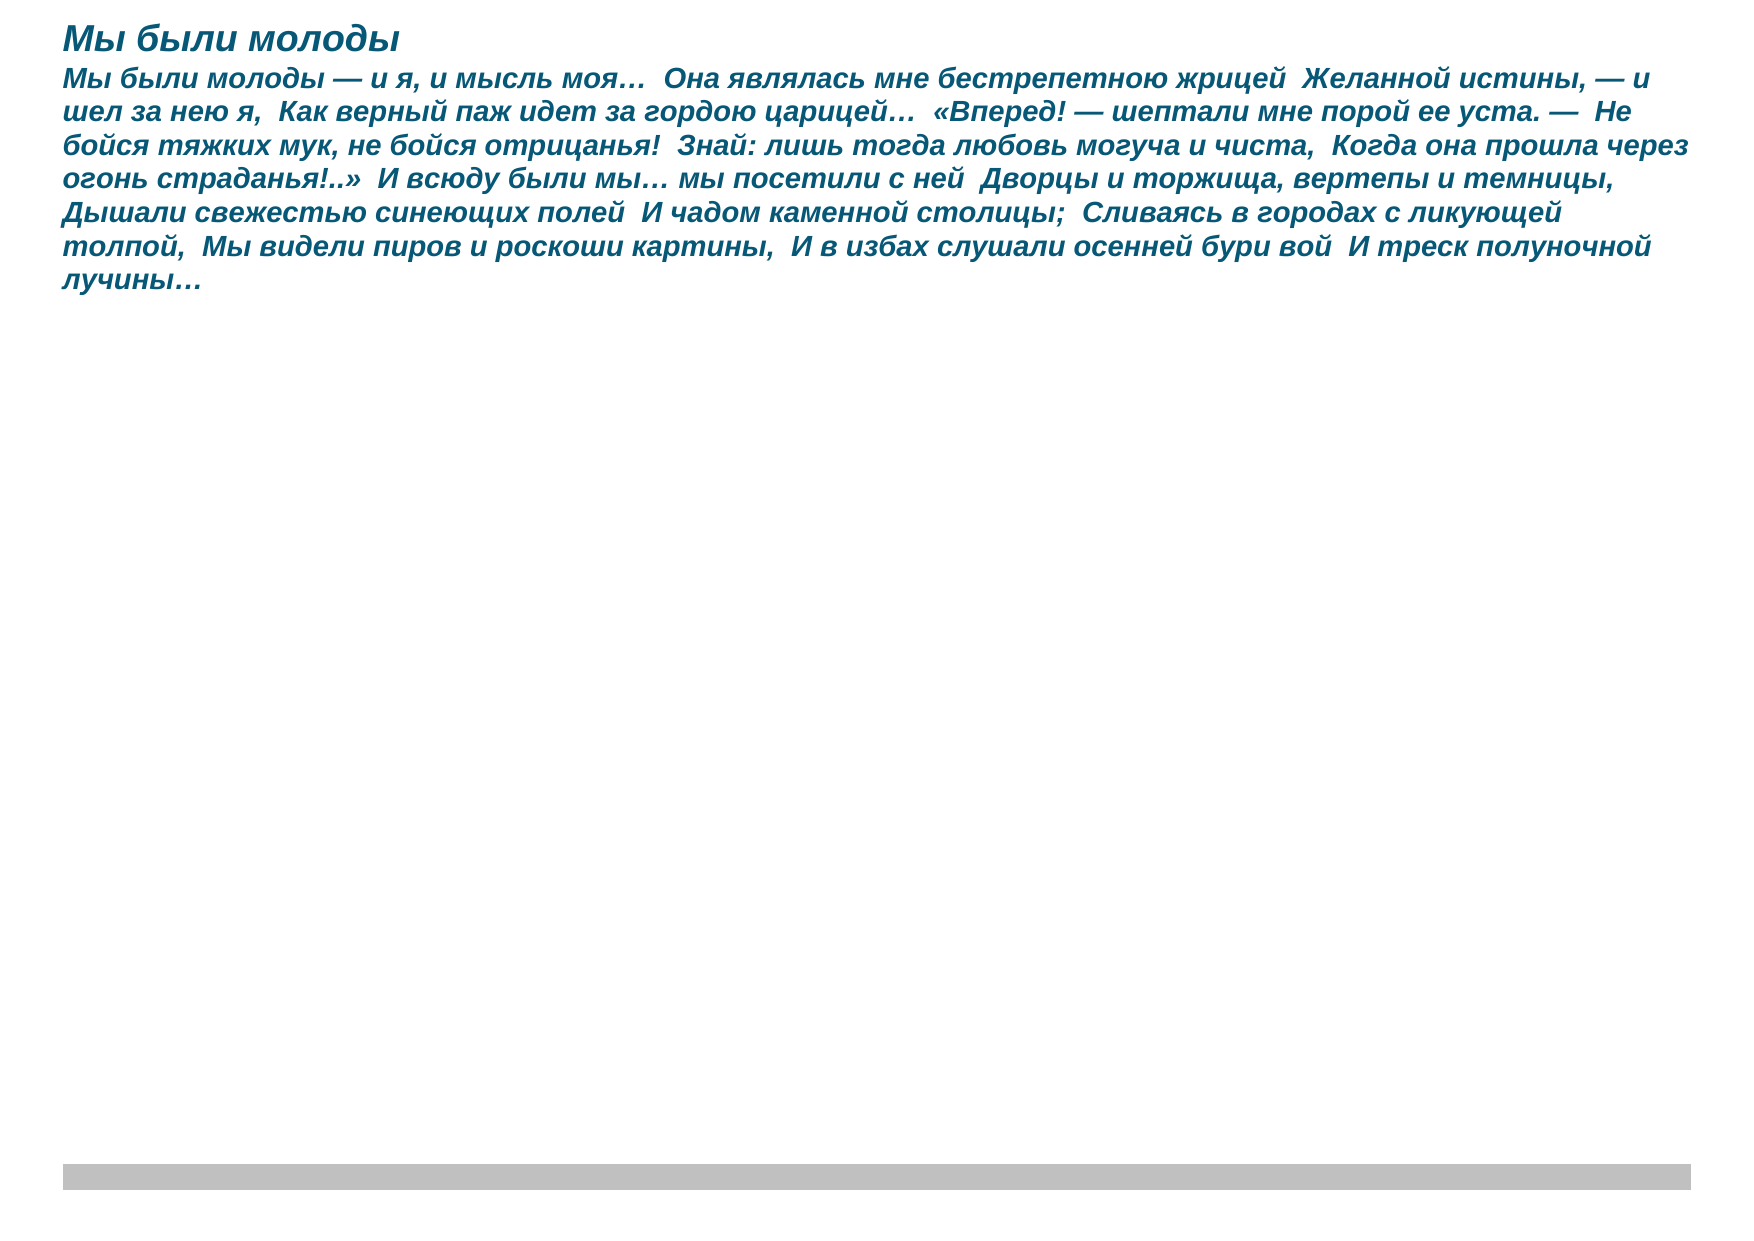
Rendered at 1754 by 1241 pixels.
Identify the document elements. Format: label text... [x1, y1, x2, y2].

text Мы были молоды — и я, и мысль моя… [62, 61, 1691, 296]
subtitle Мы были молоды [62, 17, 1691, 60]
